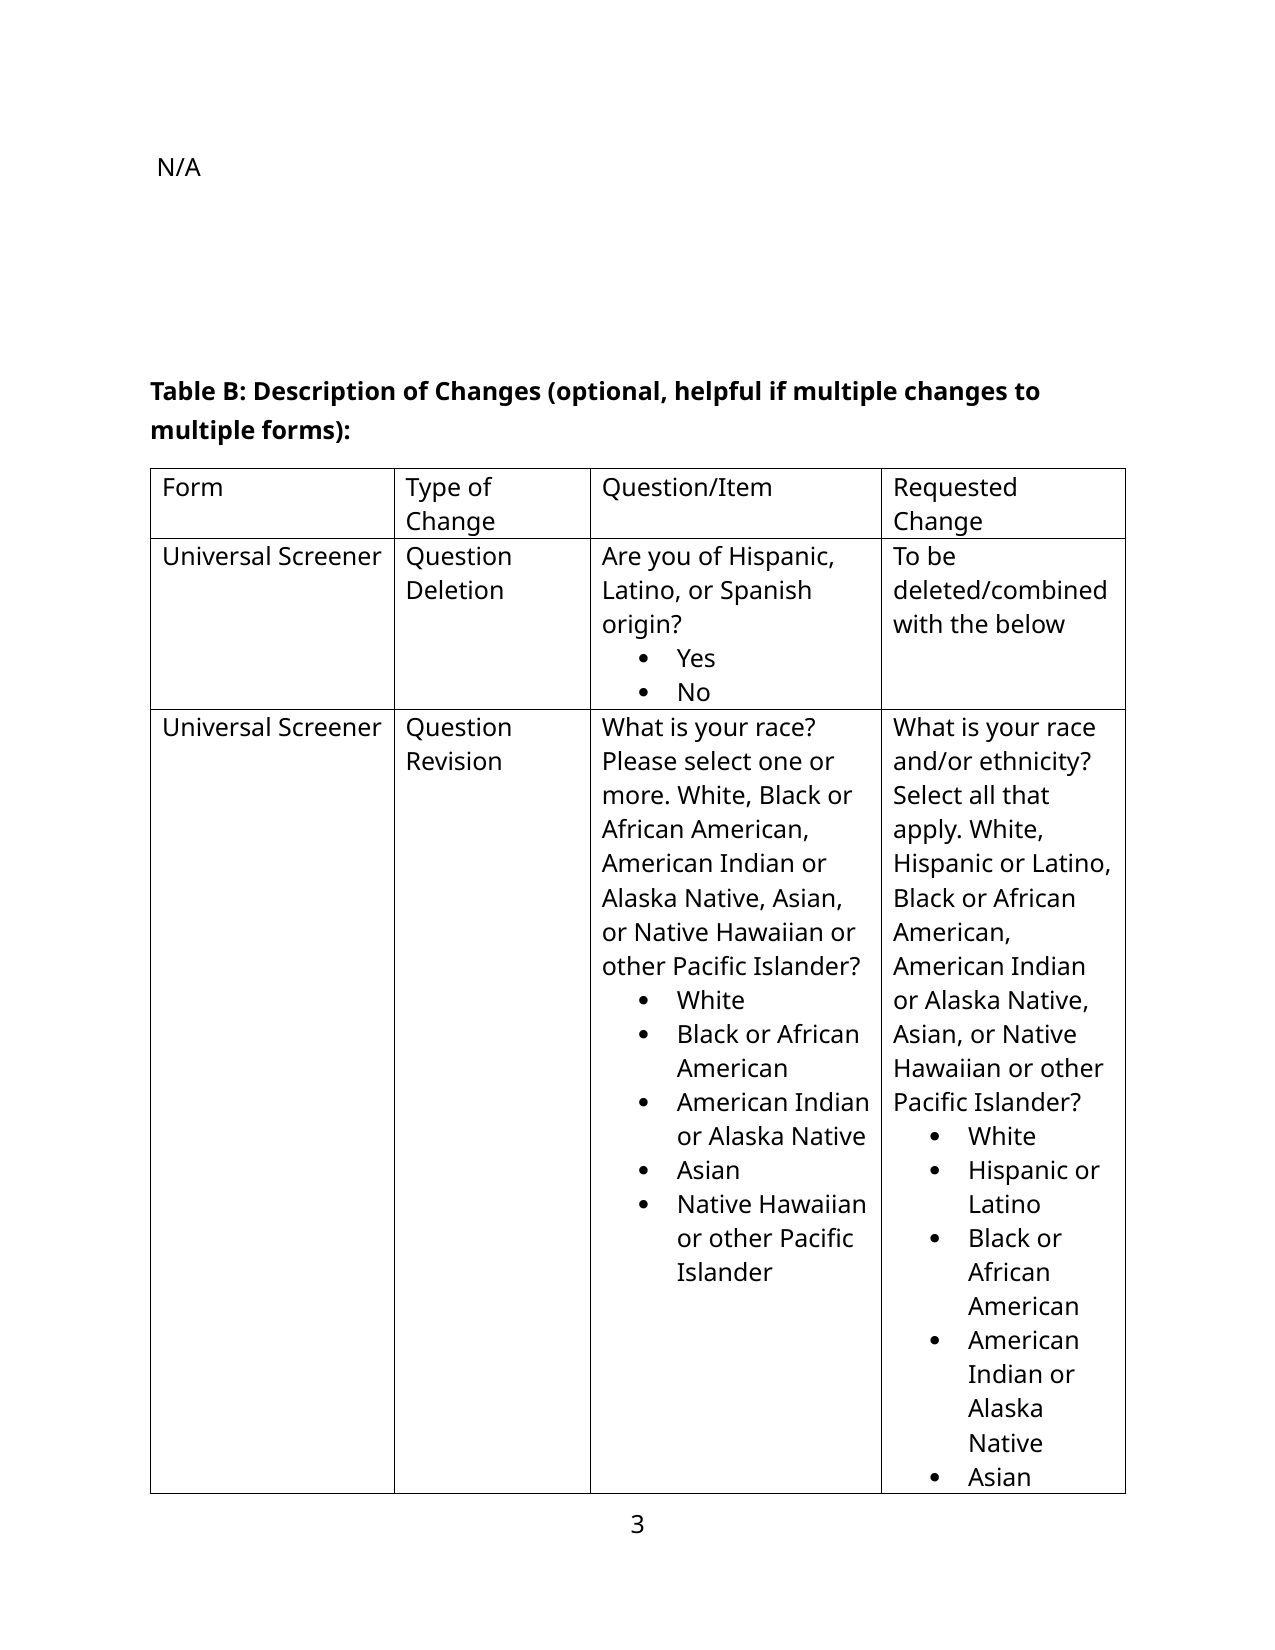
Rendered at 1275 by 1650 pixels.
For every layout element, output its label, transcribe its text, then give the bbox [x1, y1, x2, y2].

table_cell Question Revision [395, 710, 590, 1493]
table_cell Universal Screener [151, 539, 394, 709]
table_cell To be deleted/combined with the below [882, 539, 1125, 709]
table_cell Universal Screener [151, 710, 394, 1493]
table_cell Question Deletion [395, 539, 590, 709]
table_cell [882, 710, 1125, 1493]
table_header Question/Item [591, 469, 881, 537]
table_header Requested Change [882, 469, 1125, 537]
table_header Type of Change [395, 469, 590, 537]
table_cell Are you of Hispanic, Latino, or Spanish origin? Yes No [591, 539, 881, 709]
table_header Form [151, 469, 394, 537]
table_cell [591, 710, 881, 1493]
text Table B: Description of Changes (optional, helpful if multiple changes to multiple forms): [150, 373, 1125, 447]
text N/A [150, 150, 1125, 184]
